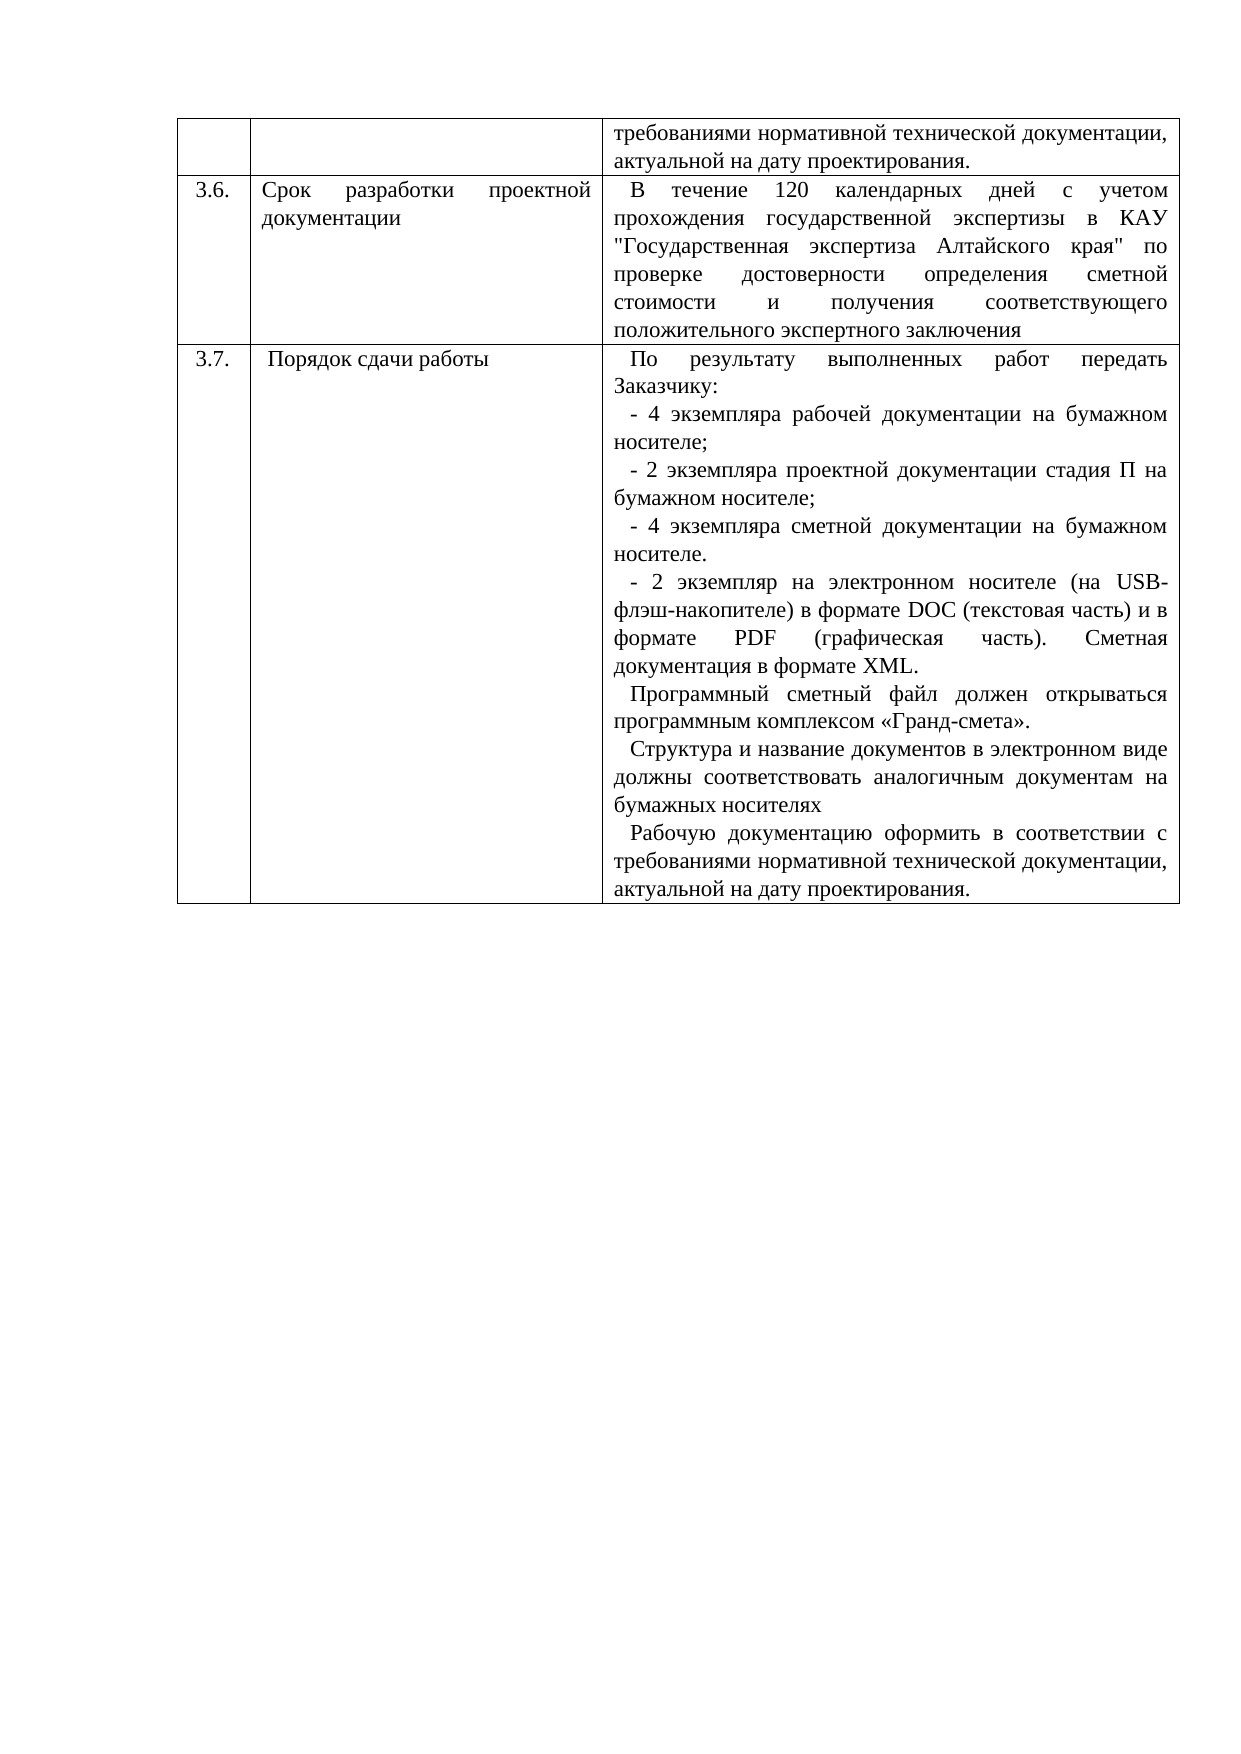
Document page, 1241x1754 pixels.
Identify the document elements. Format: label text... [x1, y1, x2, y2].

table_cell Порядок сдачи работы [251, 345, 602, 903]
table_cell В течение 120 календарных дней с учетом прохождения государственной экспертизы в КАУ "Государственная экспертиза Алтайского края" по проверке достоверности определения сметной стоимости и получения соответствующего положительного экспертного заключения [603, 176, 1179, 343]
table_cell Срок разработки проектной документации [251, 176, 602, 343]
table_cell По результату выполненных работ передать Заказчику: - 4 экземпляра рабочей документации на бумажном носителе; - 2 экземпляра проектной документации стадия П на бумажном носителе; - 4 экземпляра сметной документации на бумажном носителе. - 2 экземпляр на электронном носителе (на USB-флэш-накопителе) в формате DOC (текстовая часть) и в формате PDF (графическая часть). Сметная документация в формате XML. Программный сметный файл должен открываться программным комплексом «Гранд-смета». Структура и название документов в электронном виде должны соответствовать аналогичным документам на бумажных носителях Рабочую документацию оформить в соответствии с требованиями нормативной технической документации, актуальной на дату проектирования. [603, 345, 1179, 903]
table_cell [178, 345, 250, 903]
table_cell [251, 119, 602, 175]
table_cell [178, 176, 250, 343]
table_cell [603, 119, 1179, 175]
table_cell [178, 119, 250, 175]
